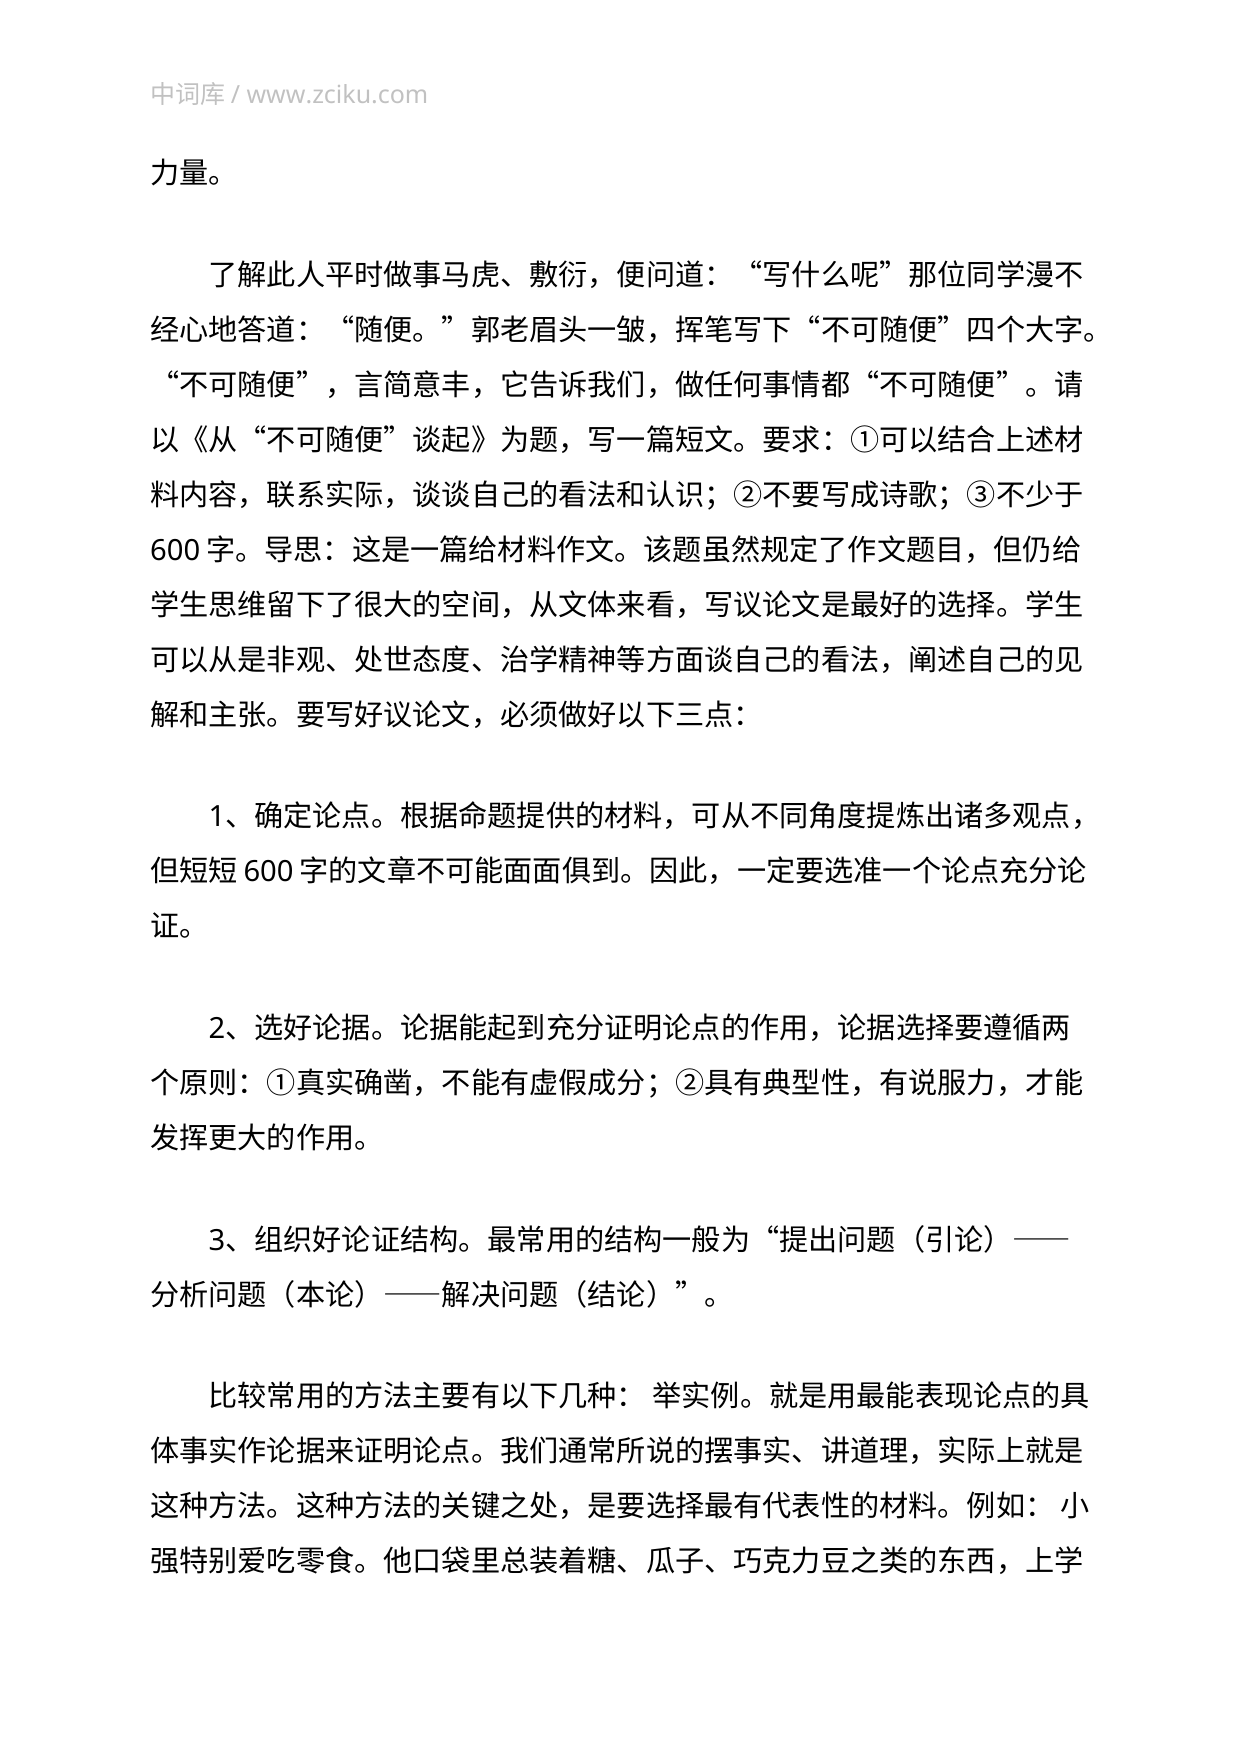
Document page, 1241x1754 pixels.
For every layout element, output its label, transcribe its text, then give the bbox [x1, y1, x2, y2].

text 2、选好论据。论据能起到充分证明论点的作用，论据选择要遵循两个原则：①真实确凿，不能有虚假成分；②具有典型性，有说服力，才能发挥更大的作用。 [150, 1004, 1090, 1157]
text 1、确定论点。根据命题提供的材料，可从不同角度提炼出诸多观点，但短短600字的文章不可能面面俱到。因此，一定要选准一个论点充分论证。 [150, 793, 1090, 945]
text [150, 1373, 1090, 1580]
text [150, 150, 1090, 192]
text 了解此人平时做事马虎、敷衍，便问道：“写什么呢”那位同学漫不经心地答道：“随便。”郭老眉头一皱，挥笔写下“不可随便”四个大字。“不可随便”，言简意丰，它告诉我们，做任何事情都“不可随便”。请以《从“不可随便”谈起》为题，写一篇短文。要求：①可以结合上述材料内容，联系实际，谈谈自己的看法和认识；②不要写成诗歌；③不少于600字。导思：这是一篇给材料作文。该题虽然规定了作文题目，但仍给学生思维留下了很大的空间，从文体来看，写议论文是最好的选择。学生可以从是非观、处世态度、治学精神等方面谈自己的看法，阐述自己的见解和主张。要写好议论文，必须做好以下三点： [150, 252, 1090, 733]
text 3、组织好论证结构。最常用的结构一般为“提出问题（引论）——分析问题（本论）——解决问题（结论）”。 [150, 1216, 1090, 1313]
